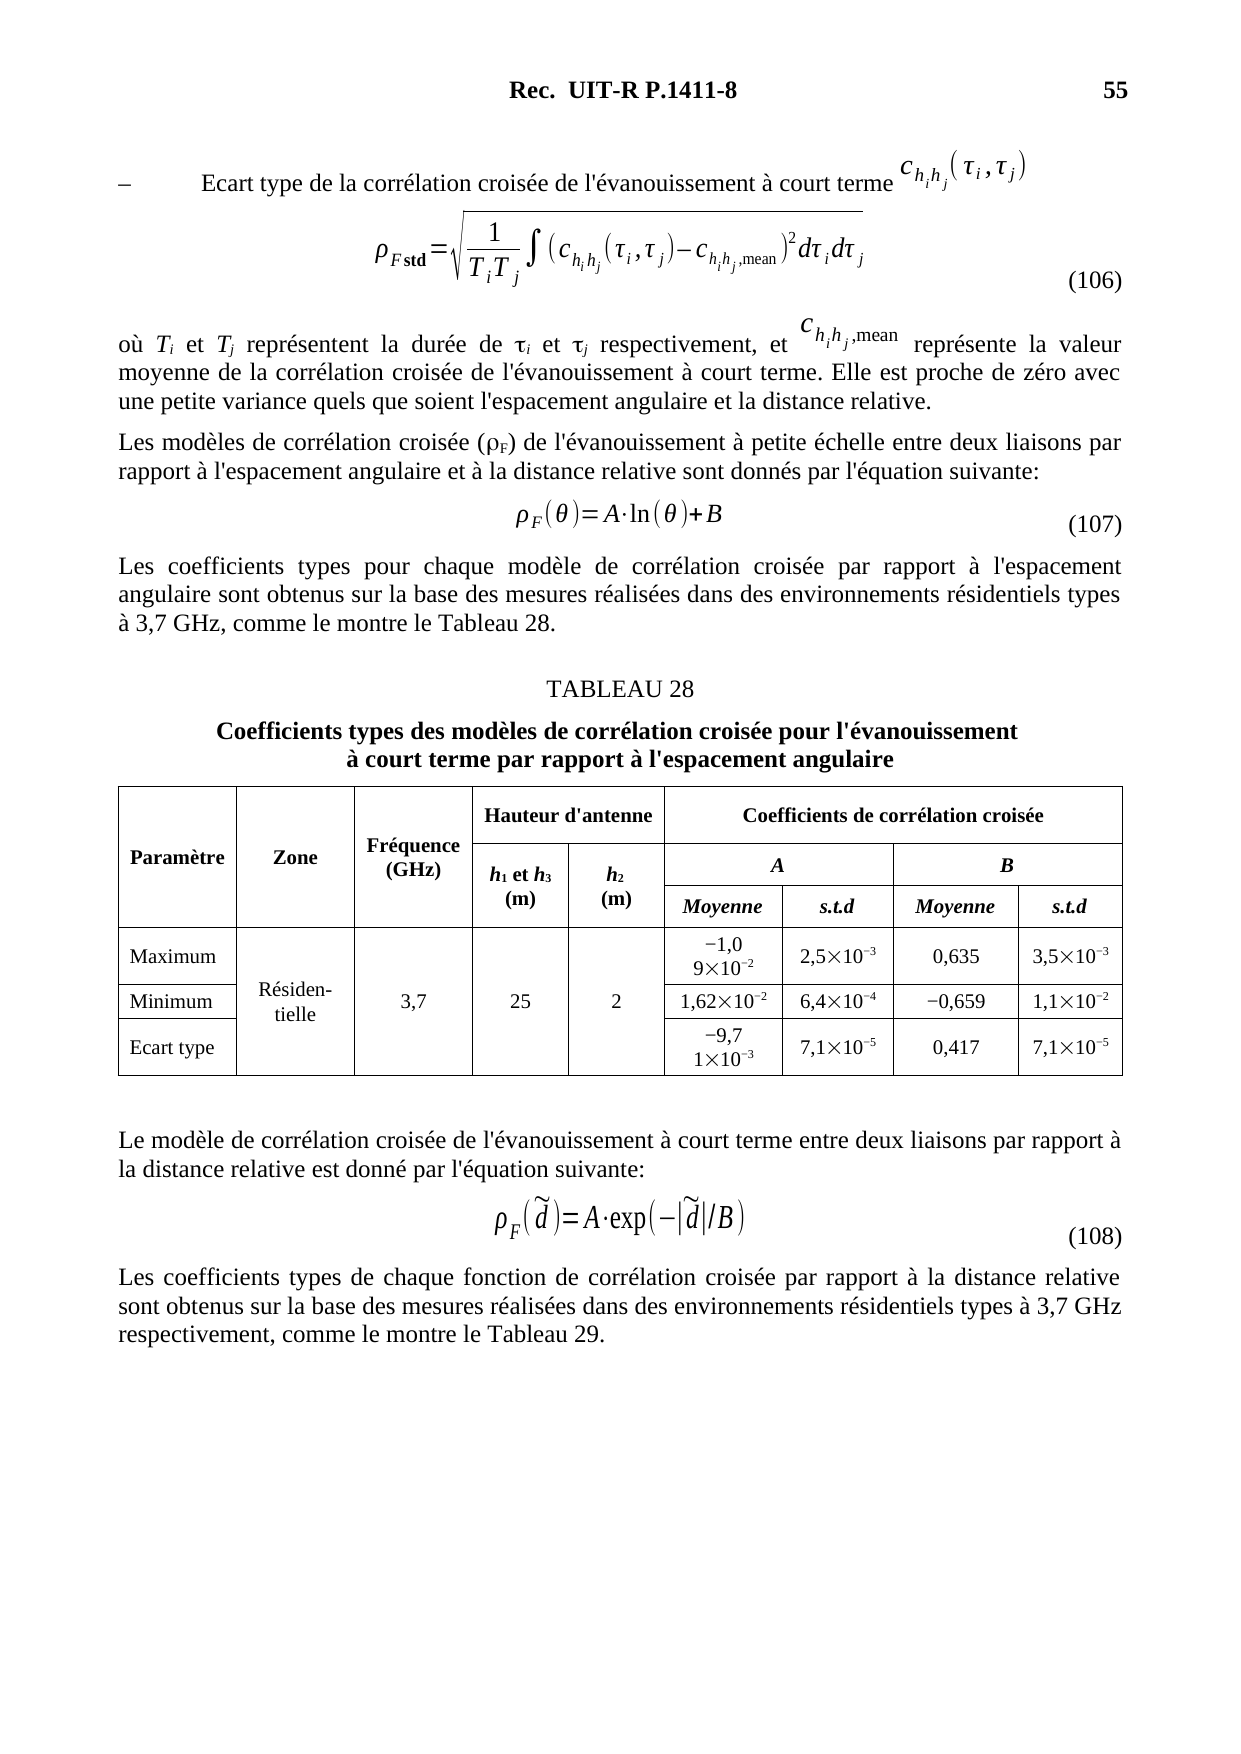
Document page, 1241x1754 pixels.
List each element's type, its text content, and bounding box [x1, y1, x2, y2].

table_cell −9,7110−3 [665, 1019, 782, 1075]
table_cell 3,7 [355, 928, 472, 1075]
table_cell 7,110−5 [1019, 1019, 1122, 1075]
text (107) [118, 497, 1122, 538]
table_header Coefficients de corrélation croisée [665, 787, 1122, 843]
table_cell 0,417 [894, 1019, 1018, 1075]
text où Ti et Tj représentent la durée de i et j respectivement, et représente la valeur moyenne de la corrélation croisée de l'évanouissement à court terme. Elle est proche de zéro avec une petite variance quels que soient l'espacement angulaire et la distance relative. [118, 307, 1122, 415]
table_cell h1 et h3 (m) [473, 844, 568, 927]
table_cell Moyenne [665, 886, 782, 927]
table_cell 2 [569, 928, 664, 1075]
table_header Zone [237, 787, 354, 927]
table_header Fréquence (GHz) [355, 787, 472, 927]
text – Ecart type de la corrélation croisée de l'évanouissement à court terme [118, 148, 1122, 197]
text Les modèles de corrélation croisée (F) de l'évanouissement à petite échelle entre deux liaisons par rapport à l'espacement angulaire et à la distance relative sont donnés par l'équation suivante: [118, 427, 1122, 485]
table_cell 0,635 [894, 928, 1018, 984]
table_cell 2,510−3 [783, 928, 893, 984]
table_cell s.t.d [783, 886, 893, 927]
table_cell Minimum [119, 985, 236, 1018]
text (108) [118, 1195, 1122, 1249]
table_cell 1,110−2 [1019, 985, 1122, 1018]
table_cell −0,659 [894, 985, 1018, 1018]
text (106) [118, 209, 1122, 294]
text Le modèle de corrélation croisée de l'évanouissement à court terme entre deux liaisons par rapport à la distance relative est donné par l'équation suivante: [118, 1125, 1122, 1183]
text Les coefficients types de chaque fonction de corrélation croisée par rapport à la distance relative sont obtenus sur la base des mesures réalisées dans des environnements résidentiels types à 3,7 GHz respectivement, comme le montre le Tableau 29. [118, 1262, 1122, 1348]
title Coefficients types des modèles de corrélation croisée pour l'évanouissement à court terme par rapport à l'espacement angulaire [118, 716, 1122, 773]
text TABLEAU 28 [118, 674, 1122, 703]
table_cell B [894, 844, 1122, 885]
table_cell Maximum [119, 928, 236, 984]
table_header Paramètre [119, 787, 236, 927]
table_cell 1,6210−2 [665, 985, 782, 1018]
table_cell A [665, 844, 893, 885]
table_cell 3,510−3 [1019, 928, 1122, 984]
text Les coefficients types pour chaque modèle de corrélation croisée par rapport à l'espacement angulaire sont obtenus sur la base des mesures réalisées dans des environnements résidentiels types à 3,7 GHz, comme le montre le Tableau 28. [118, 551, 1122, 637]
table_cell Ecart type [119, 1019, 236, 1075]
table_cell s.t.d [1019, 886, 1122, 927]
table_cell 6,410−4 [783, 985, 893, 1018]
table_cell 25 [473, 928, 568, 1075]
table_cell 7,110−5 [783, 1019, 893, 1075]
table_header Hauteur d'antenne [473, 787, 664, 843]
table_cell Résiden-tielle [237, 928, 354, 1075]
table_cell h2 (m) [569, 844, 664, 927]
table_cell Moyenne [894, 886, 1018, 927]
table_cell −1,0910−2 [665, 928, 782, 984]
